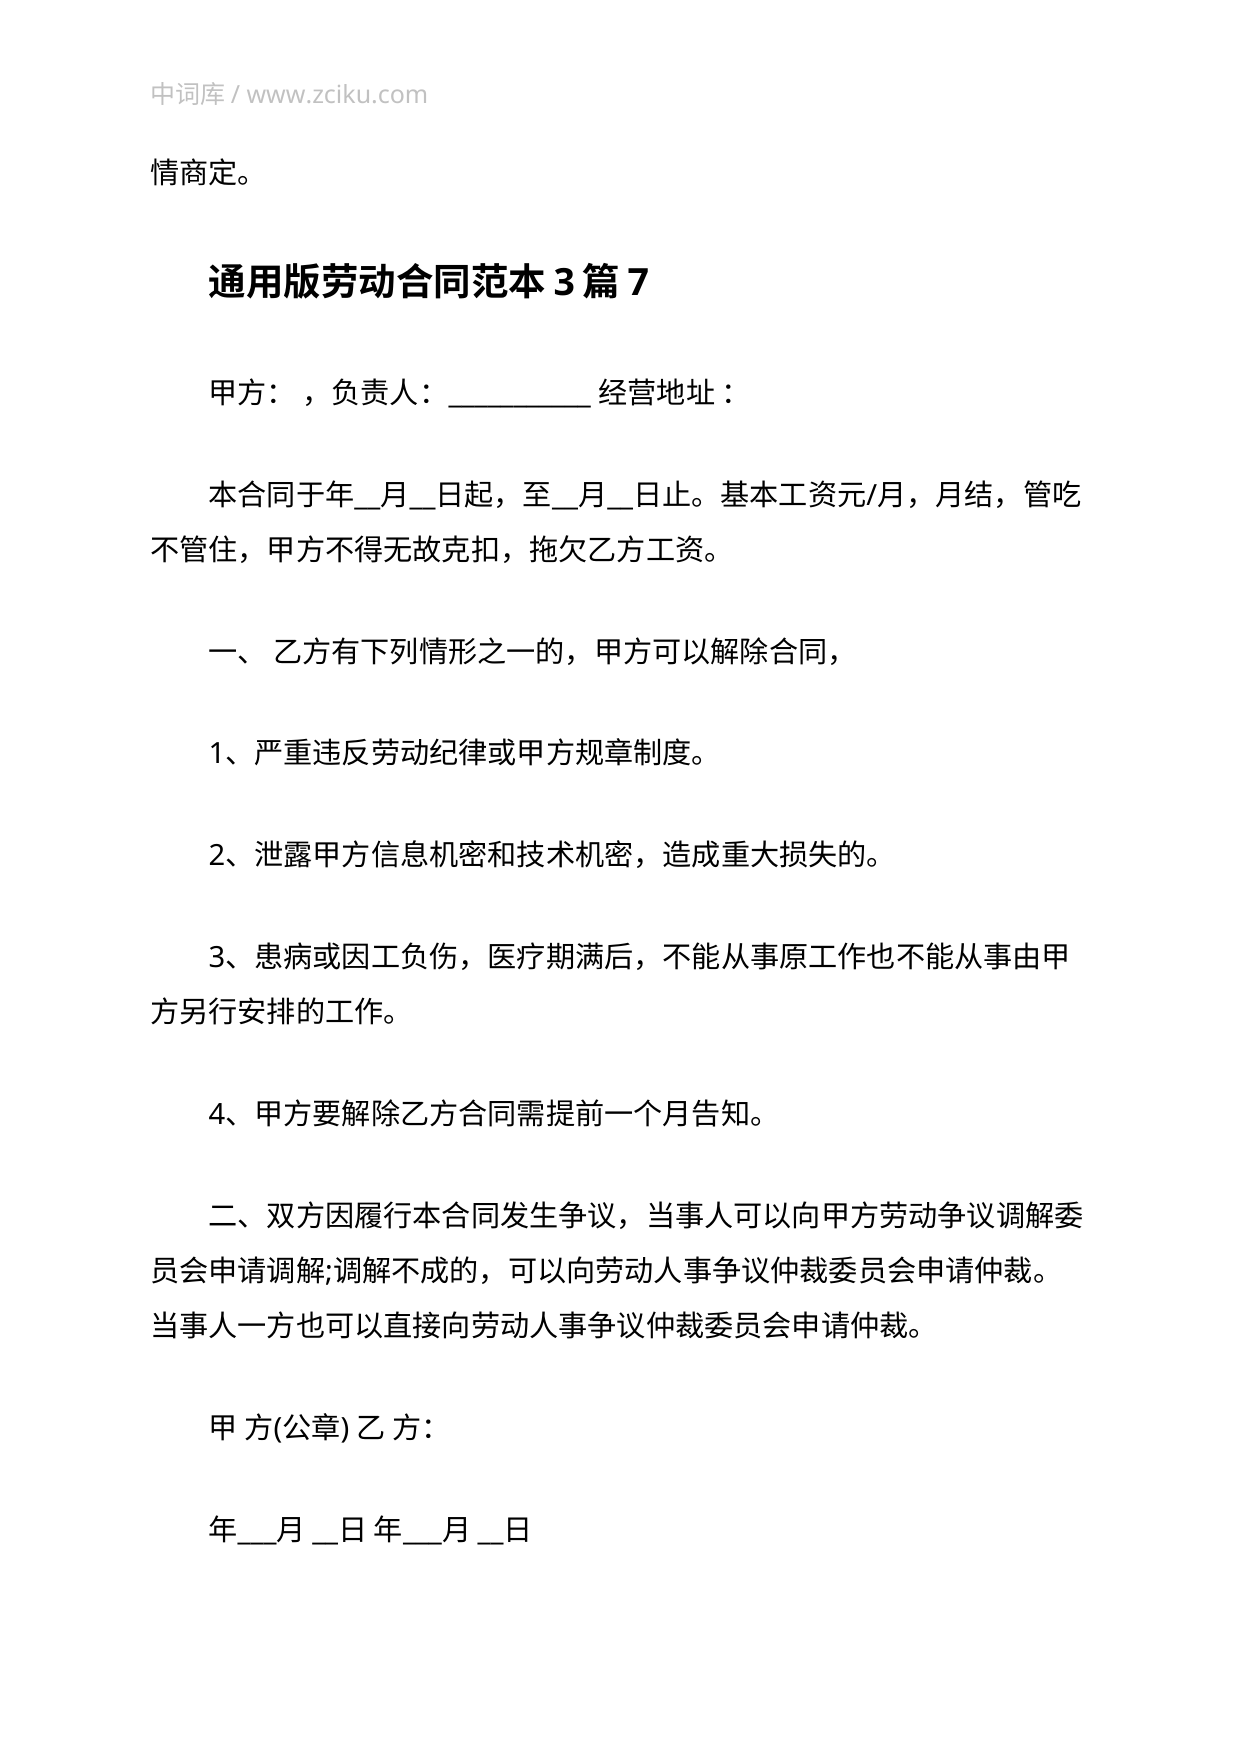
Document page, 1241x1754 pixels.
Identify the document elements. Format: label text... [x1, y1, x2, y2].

text 一、 乙方有下列情形之一的，甲方可以解除合同， [150, 628, 1090, 670]
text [150, 150, 1090, 192]
text 通用版劳动合同范本3篇7 [150, 252, 1090, 306]
text 甲方： ，负责人：___________ 经营地址 ： [150, 369, 1090, 412]
text 年___月 __日 年___月 __日 [150, 1506, 1090, 1549]
text 1、严重违反劳动纪律或甲方规章制度。 [150, 730, 1090, 772]
text 3、患病或因工负伤，医疗期满后，不能从事原工作也不能从事由甲方另行安排的工作。 [150, 934, 1090, 1031]
text 甲 方(公章) 乙 方： [150, 1404, 1090, 1447]
text 本合同于年__月__日起，至__月__日止。基本工资元/月，月结，管吃不管住，甲方不得无故克扣，拖欠乙方工资。 [150, 471, 1090, 569]
text 4、甲方要解除乙方合同需提前一个月告知。 [150, 1091, 1090, 1133]
text 二、双方因履行本合同发生争议，当事人可以向甲方劳动争议调解委员会申请调解;调解不成的，可以向劳动人事争议仲裁委员会申请仲裁。当事人一方也可以直接向劳动人事争议仲裁委员会申请仲裁。 [150, 1193, 1090, 1345]
text 2、泄露甲方信息机密和技术机密，造成重大损失的。 [150, 832, 1090, 874]
